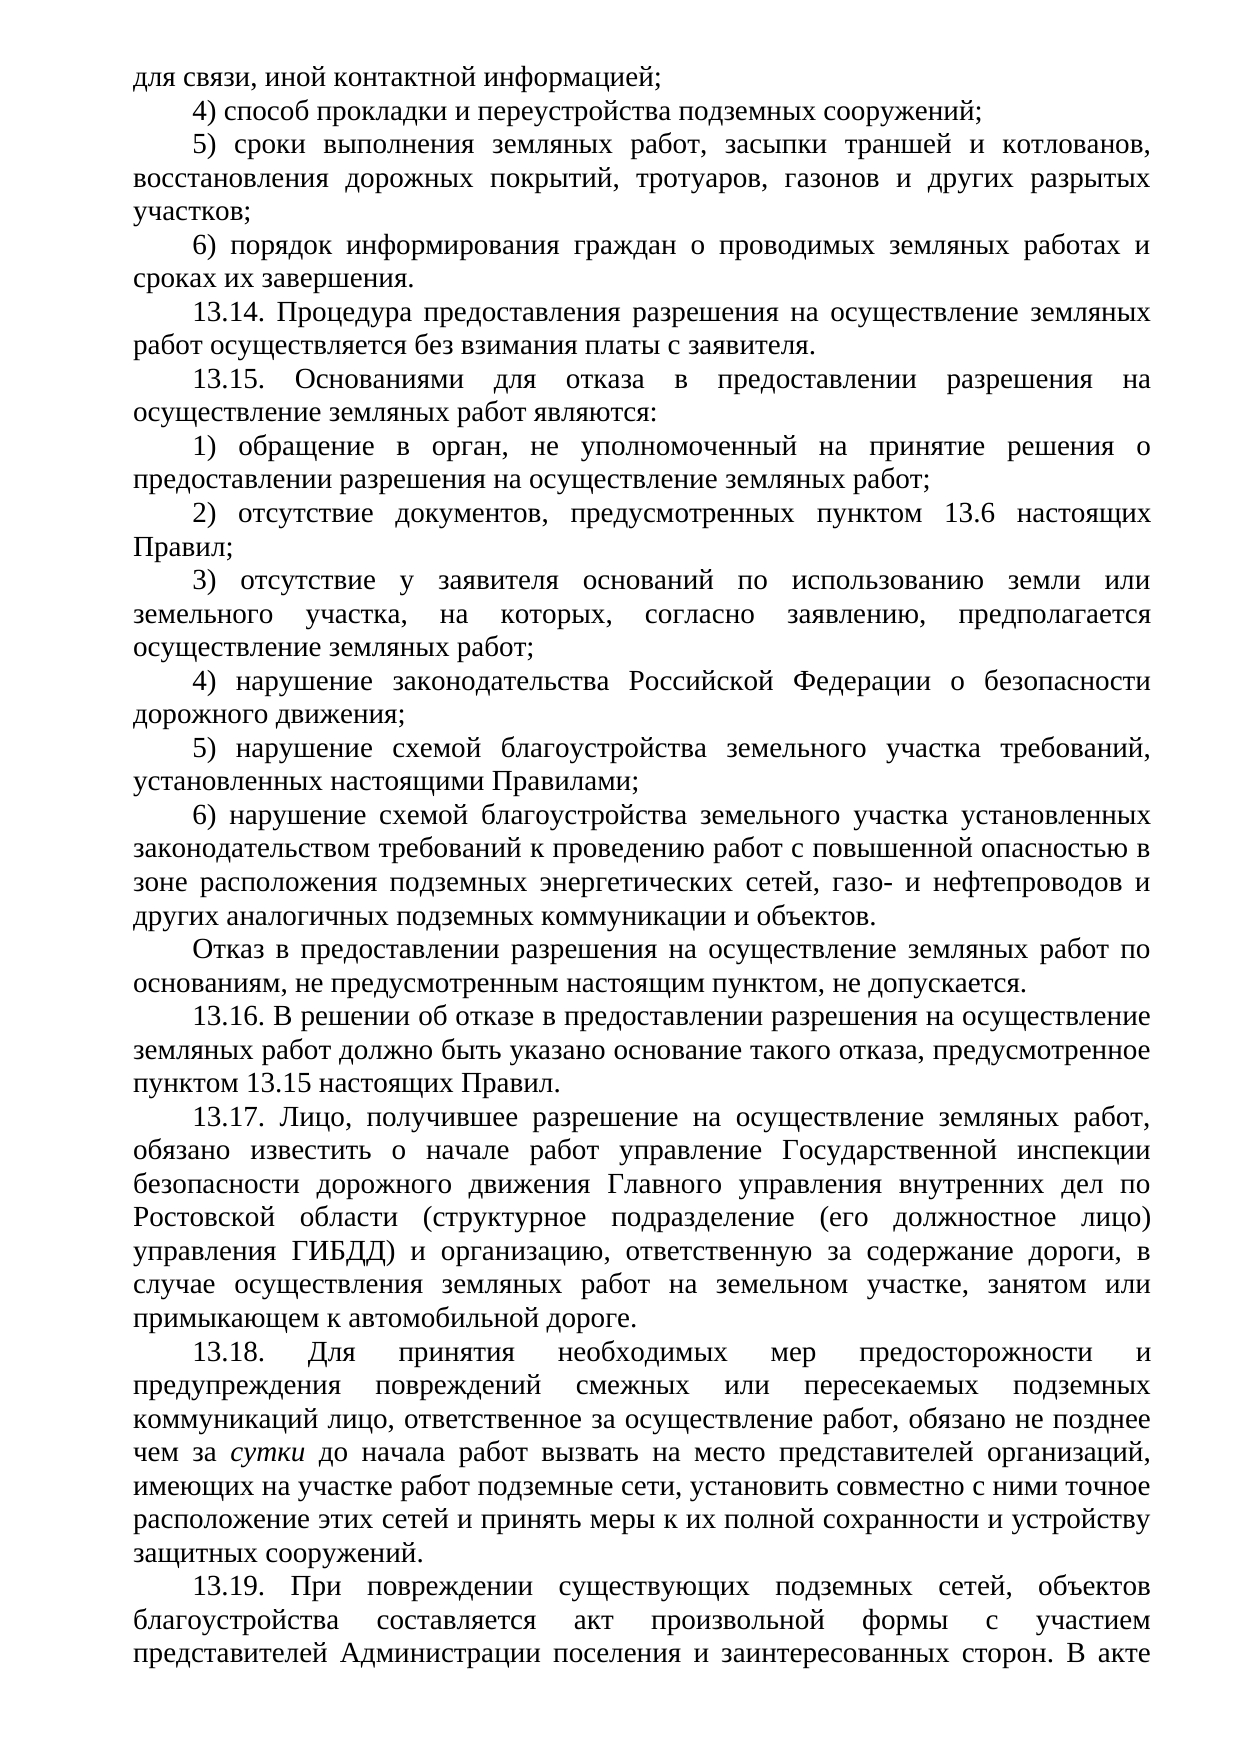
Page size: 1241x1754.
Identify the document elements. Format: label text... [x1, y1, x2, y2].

text 3) отсутствие у заявителя оснований по использованию земли или земельного участка, на которых, согласно заявлению, предполагается осуществление земляных работ; [133, 562, 1152, 663]
text 6) порядок информирования граждан о проводимых земляных работах и сроках их завершения. [133, 227, 1152, 294]
text 1) обращение в орган, не уполномоченный на принятие решения о предоставлении разрешения на осуществление земляных работ; [133, 428, 1152, 495]
text 2) отсутствие документов, предусмотренных пунктом 13.6 настоящих Правил; [133, 495, 1152, 562]
text 13.16. В решении об отказе в предоставлении разрешения на осуществление земляных работ должно быть указано основание такого отказа, предусмотренное пунктом 13.15 настоящих Правил. [133, 998, 1152, 1099]
text 13.18. Для принятия необходимых мер предосторожности и предупреждения повреждений смежных или пересекаемых подземных коммуникаций лицо, ответственное за осуществление работ, обязано не позднее чем за сутки до начала работ вызвать на место представителей организаций, имеющих на участке работ подземные сети, установить совместно с ними точное расположение этих сетей и принять меры к их полной сохранности и устройству защитных сооружений. [133, 1334, 1152, 1568]
text 5) нарушение схемой благоустройства земельного участка требований, установленных настоящими Правилами; [133, 730, 1152, 797]
text Отказ в предоставлении разрешения на осуществление земляных работ по основаниям, не предусмотренным настоящим пунктом, не допускается. [133, 931, 1152, 998]
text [133, 59, 1152, 93]
text 4) способ прокладки и переустройства подземных сооружений; [133, 93, 1152, 126]
text 13.17. Лицо, получившее разрешение на осуществление земляных работ, обязано известить о начале работ управление Государственной инспекции безопасности дорожного движения Главного управления внутренних дел по Ростовской области (структурное подразделение (его должностное лицо) управления ГИБДД) и организацию, ответственную за содержание дороги, в случае осуществления земляных работ на земельном участке, занятом или примыкающем к автомобильной дороге. [133, 1099, 1152, 1334]
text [133, 1568, 1152, 1669]
text 13.15. Основаниями для отказа в предоставлении разрешения на осуществление земляных работ являются: [133, 361, 1152, 428]
text 5) сроки выполнения земляных работ, засыпки траншей и котлованов, восстановления дорожных покрытий, тротуаров, газонов и других разрытых участков; [133, 126, 1152, 227]
text 6) нарушение схемой благоустройства земельного участка установленных законодательством требований к проведению работ с повышенной опасностью в зоне расположения подземных энергетических сетей, газо- и нефтепроводов и других аналогичных подземных коммуникации и объектов. [133, 797, 1152, 931]
text 4) нарушение законодательства Российской Федерации о безопасности дорожного движения; [133, 663, 1152, 730]
text 13.14. Процедура предоставления разрешения на осуществление земляных работ осуществляется без взимания платы с заявителя. [133, 294, 1152, 361]
